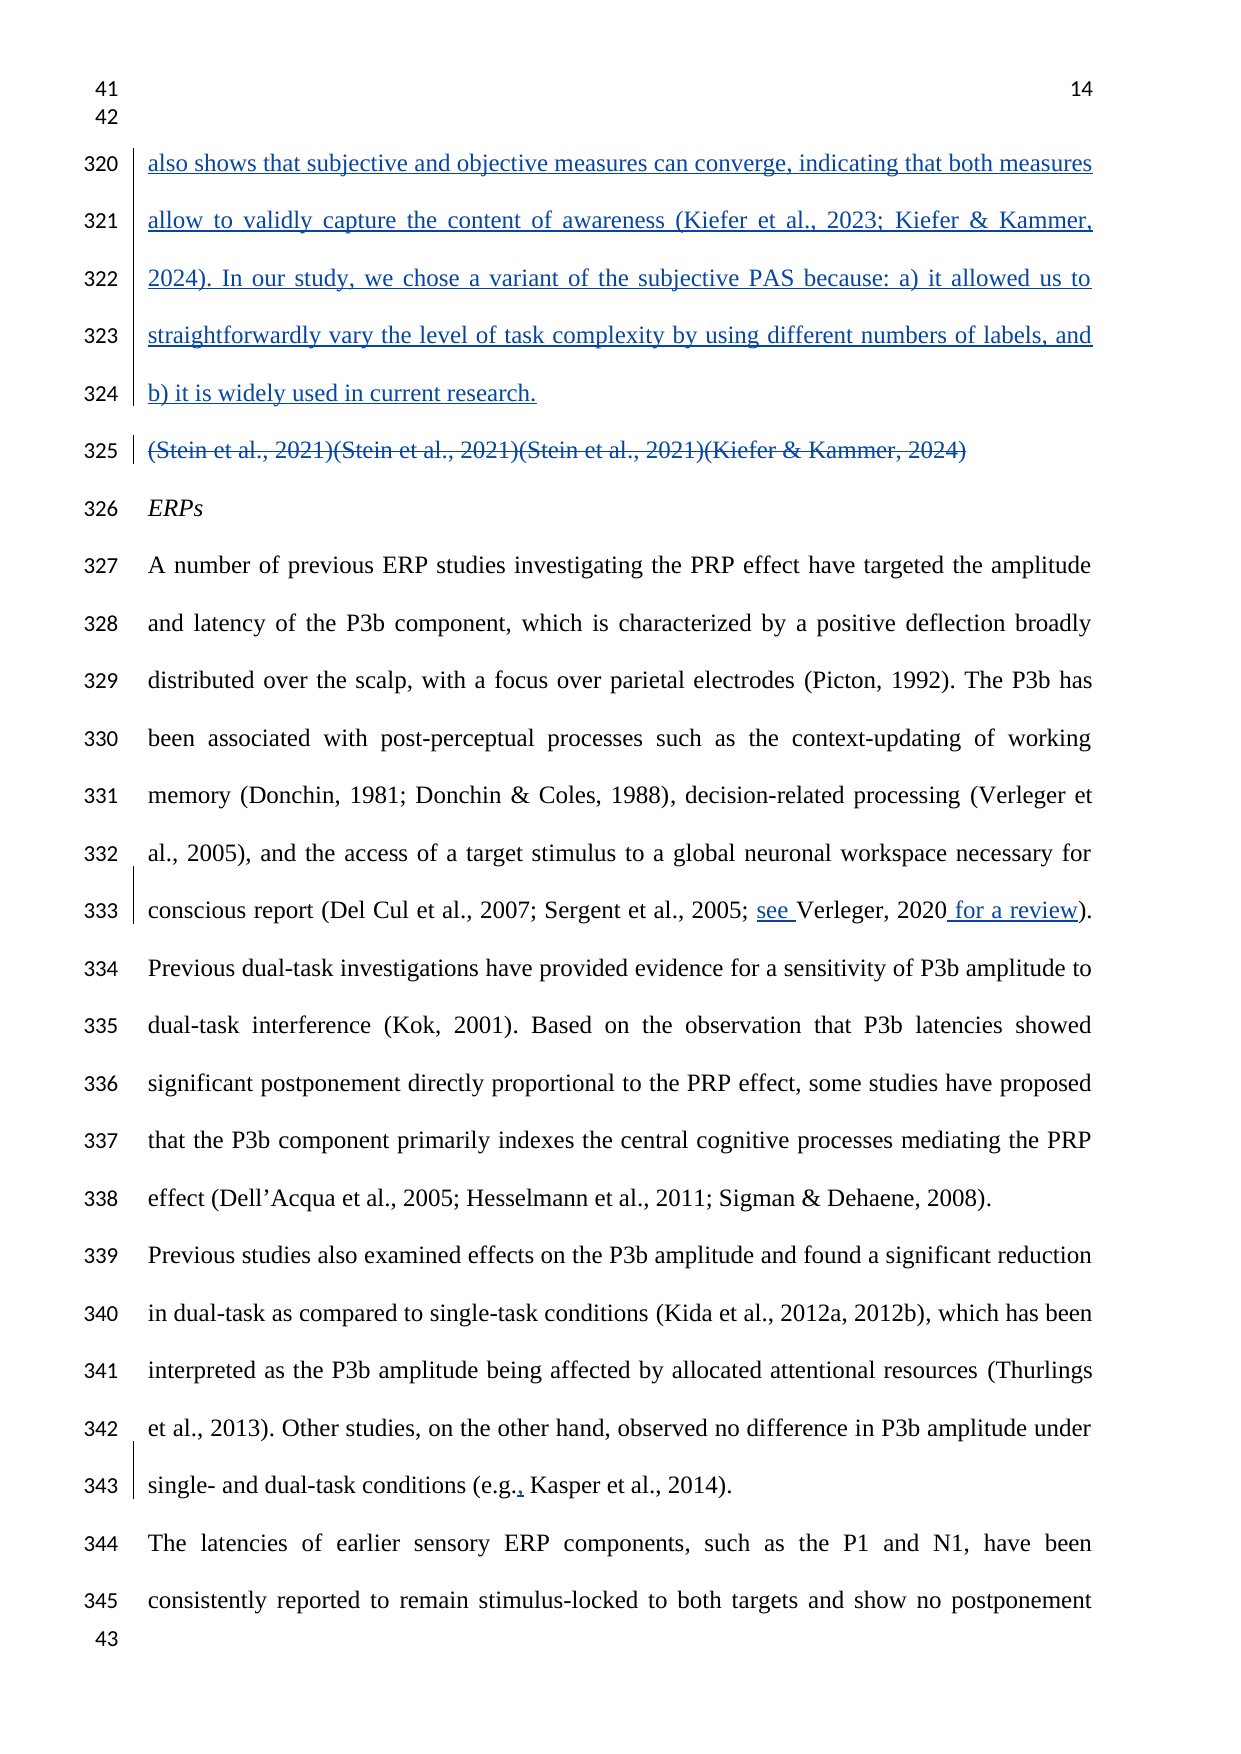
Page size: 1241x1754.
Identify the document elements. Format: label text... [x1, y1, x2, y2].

text Previous studies also examined effects on the P3b amplitude and found a significant reduction in dual-task as compared to single-task conditions (Kida et al., 2012a, 2012b), which has been interpreted as the P3b amplitude being affected by allocated attentional resources (Thurlings et al., 2013). Other studies, on the other hand, observed no difference in P3b amplitude under single- and dual-task conditions (e.g. Kasper et al., 2014). [148, 1240, 1093, 1499]
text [148, 1528, 1093, 1614]
text ERPs [148, 493, 1093, 521]
text A number of previous ERP studies investigating the PRP effect have targeted the amplitude and latency of the P3b component, which is characterized by a positive deflection broadly distributed over the scalp, with a focus over parietal electrodes (Picton, 1992). The P3b has been associated with post-perceptual processes such as the context-updating of working memory (Donchin, 1981; Donchin & Coles, 1988), decision-related processing (Verleger et al., 2005), and the access of a target stimulus to a global neuronal workspace necessary for conscious report (Del Cul et al., 2007; Sergent et al., 2005; Verleger, 2020). Previous dual-task investigations have provided evidence for a sensitivity of P3b amplitude to dual-task interference (Kok, 2001). Based on the observation that P3b latencies showed significant postponement directly proportional to the PRP effect, some studies have proposed that the P3b component primarily indexes the central cognitive processes mediating the PRP effect (Dell’Acqua et al., 2005; Hesselmann et al., 2011; Sigman & Dehaene, 2008). [148, 550, 1093, 1211]
